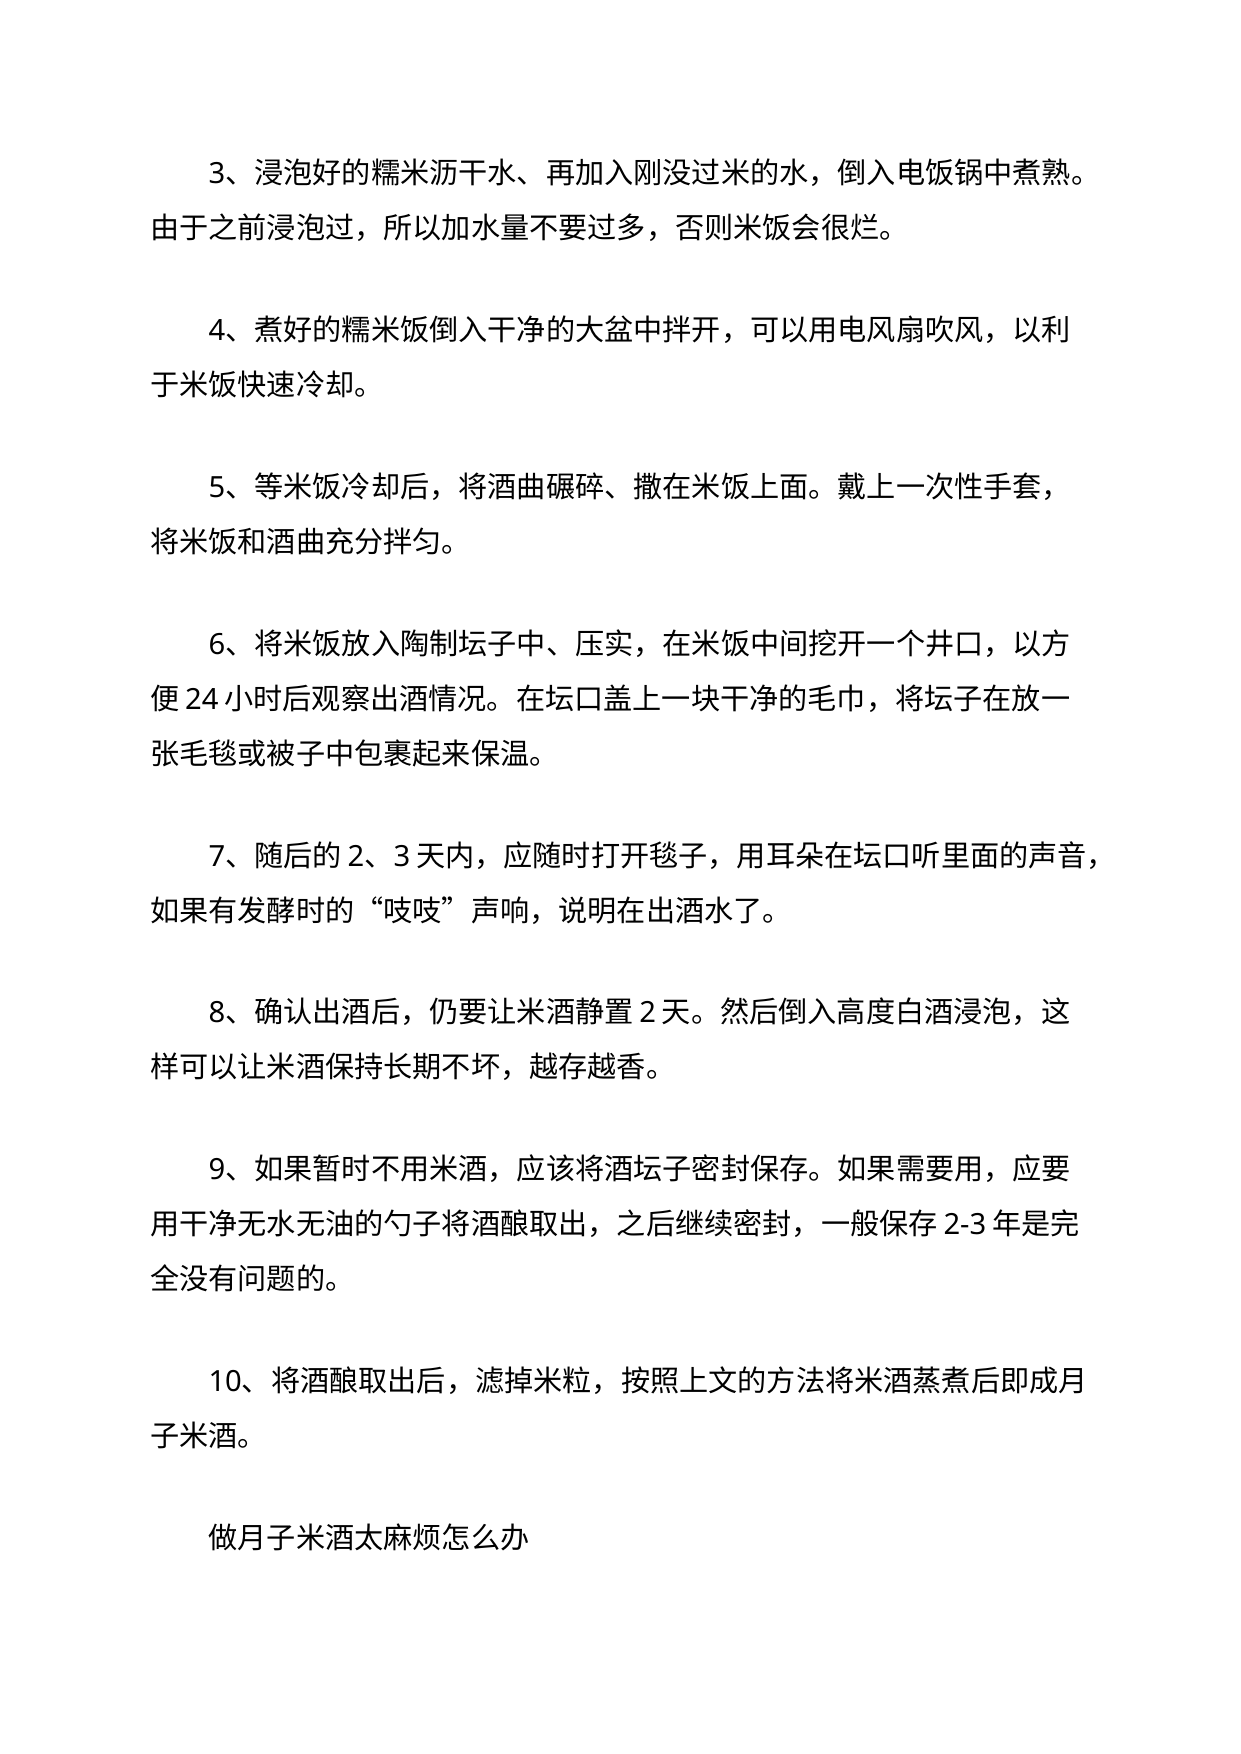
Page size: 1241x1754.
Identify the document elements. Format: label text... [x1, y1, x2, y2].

text 8、确认出酒后，仍要让米酒静置2天。然后倒入高度白酒浸泡，这样可以让米酒保持长期不坏，越存越香。 [150, 989, 1090, 1086]
text 5、等米饭冷却后，将酒曲碾碎、撒在米饭上面。戴上一次性手套，将米饭和酒曲充分拌匀。 [150, 463, 1090, 561]
text 6、将米饭放入陶制坛子中、压实，在米饭中间挖开一个井口，以方便24小时后观察出酒情况。在坛口盖上一块干净的毛巾，将坛子在放一张毛毯或被子中包裹起来保温。 [150, 620, 1090, 773]
text 9、如果暂时不用米酒，应该将酒坛子密封保存。如果需要用，应要用干净无水无油的勺子将酒酿取出，之后继续密封，一般保存2-3年是完全没有问题的。 [150, 1146, 1090, 1298]
text 做月子米酒太麻烦怎么办 [150, 1514, 1090, 1556]
text 10、将酒酿取出后，滤掉米粒，按照上文的方法将米酒蒸煮后即成月子米酒。 [150, 1357, 1090, 1455]
text 7、随后的2、3天内，应随时打开毯子，用耳朵在坛口听里面的声音，如果有发酵时的“吱吱”声响，说明在出酒水了。 [150, 832, 1090, 929]
text 4、煮好的糯米饭倒入干净的大盆中拌开，可以用电风扇吹风，以利于米饭快速冷却。 [150, 307, 1090, 404]
text 3、浸泡好的糯米沥干水、再加入刚没过米的水，倒入电饭锅中煮熟。由于之前浸泡过，所以加水量不要过多，否则米饭会很烂。 [150, 150, 1090, 247]
